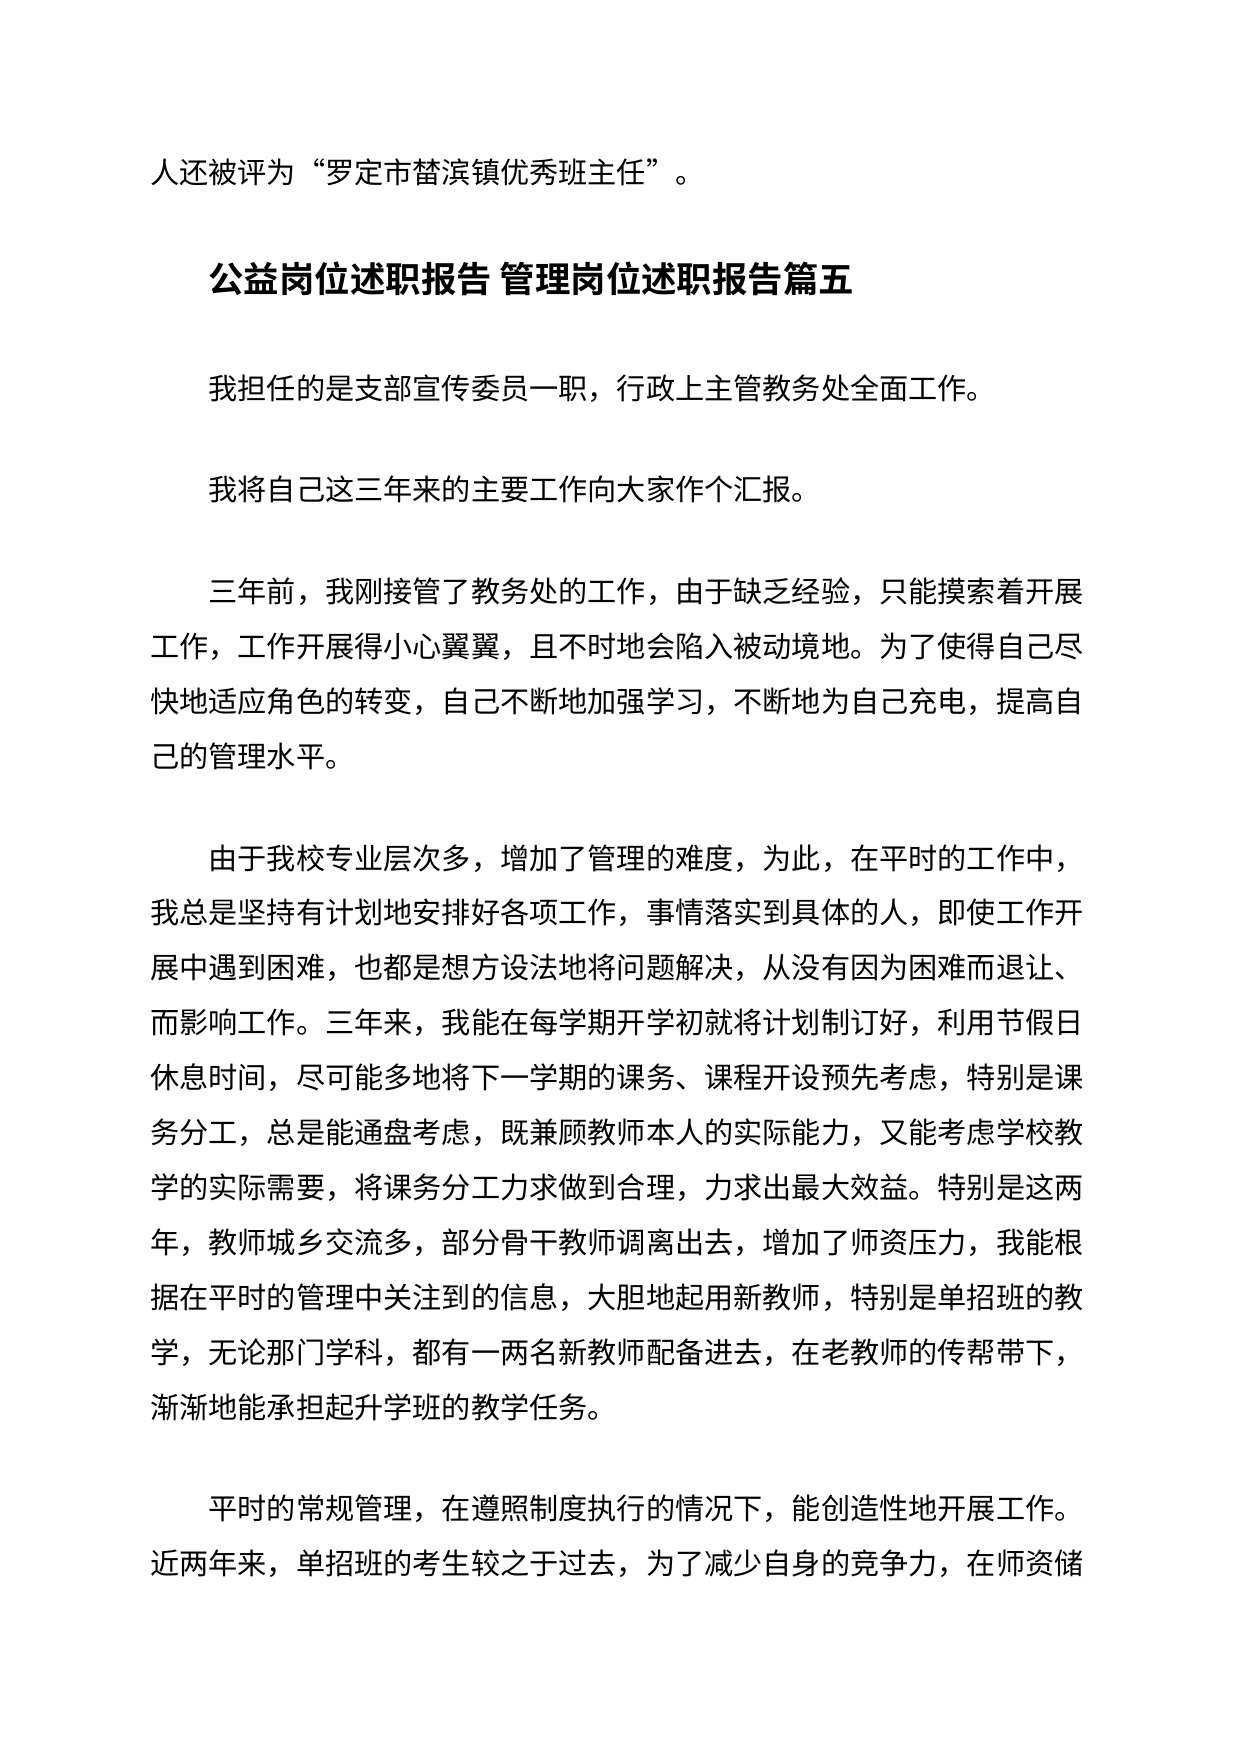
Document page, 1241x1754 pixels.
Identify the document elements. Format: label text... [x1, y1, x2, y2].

text 我将自己这三年来的主要工作向大家作个汇报。 [150, 467, 1090, 509]
text 公益岗位述职报告 管理岗位述职报告篇五 [150, 252, 1090, 303]
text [150, 1486, 1090, 1583]
text 我担任的是支部宣传委员一职，行政上主管教务处全面工作。 [150, 365, 1090, 407]
text 由于我校专业层次多，增加了管理的难度，为此，在平时的工作中，我总是坚持有计划地安排好各项工作，事情落实到具体的人，即使工作开展中遇到困难，也都是想方设法地将问题解决，从没有因为困难而退让、而影响工作。三年来，我能在每学期开学初就将计划制订好，利用节假日休息时间，尽可能多地将下一学期的课务、课程开设预先考虑，特别是课务分工，总是能通盘考虑，既兼顾教师本人的实际能力，又能考虑学校教学的实际需要，将课务分工力求做到合理，力求出最大效益。特别是这两年，教师城乡交流多，部分骨干教师调离出去，增加了师资压力，我能根据在平时的管理中关注到的信息，大胆地起用新教师，特别是单招班的教学，无论那门学科，都有一两名新教师配备进去，在老教师的传帮带下，渐渐地能承担起升学班的教学任务。 [150, 835, 1090, 1426]
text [150, 150, 1090, 192]
text 三年前，我刚接管了教务处的工作，由于缺乏经验，只能摸索着开展工作，工作开展得小心翼翼，且不时地会陷入被动境地。为了使得自己尽快地适应角色的转变，自己不断地加强学习，不断地为自己充电，提高自己的管理水平。 [150, 569, 1090, 776]
